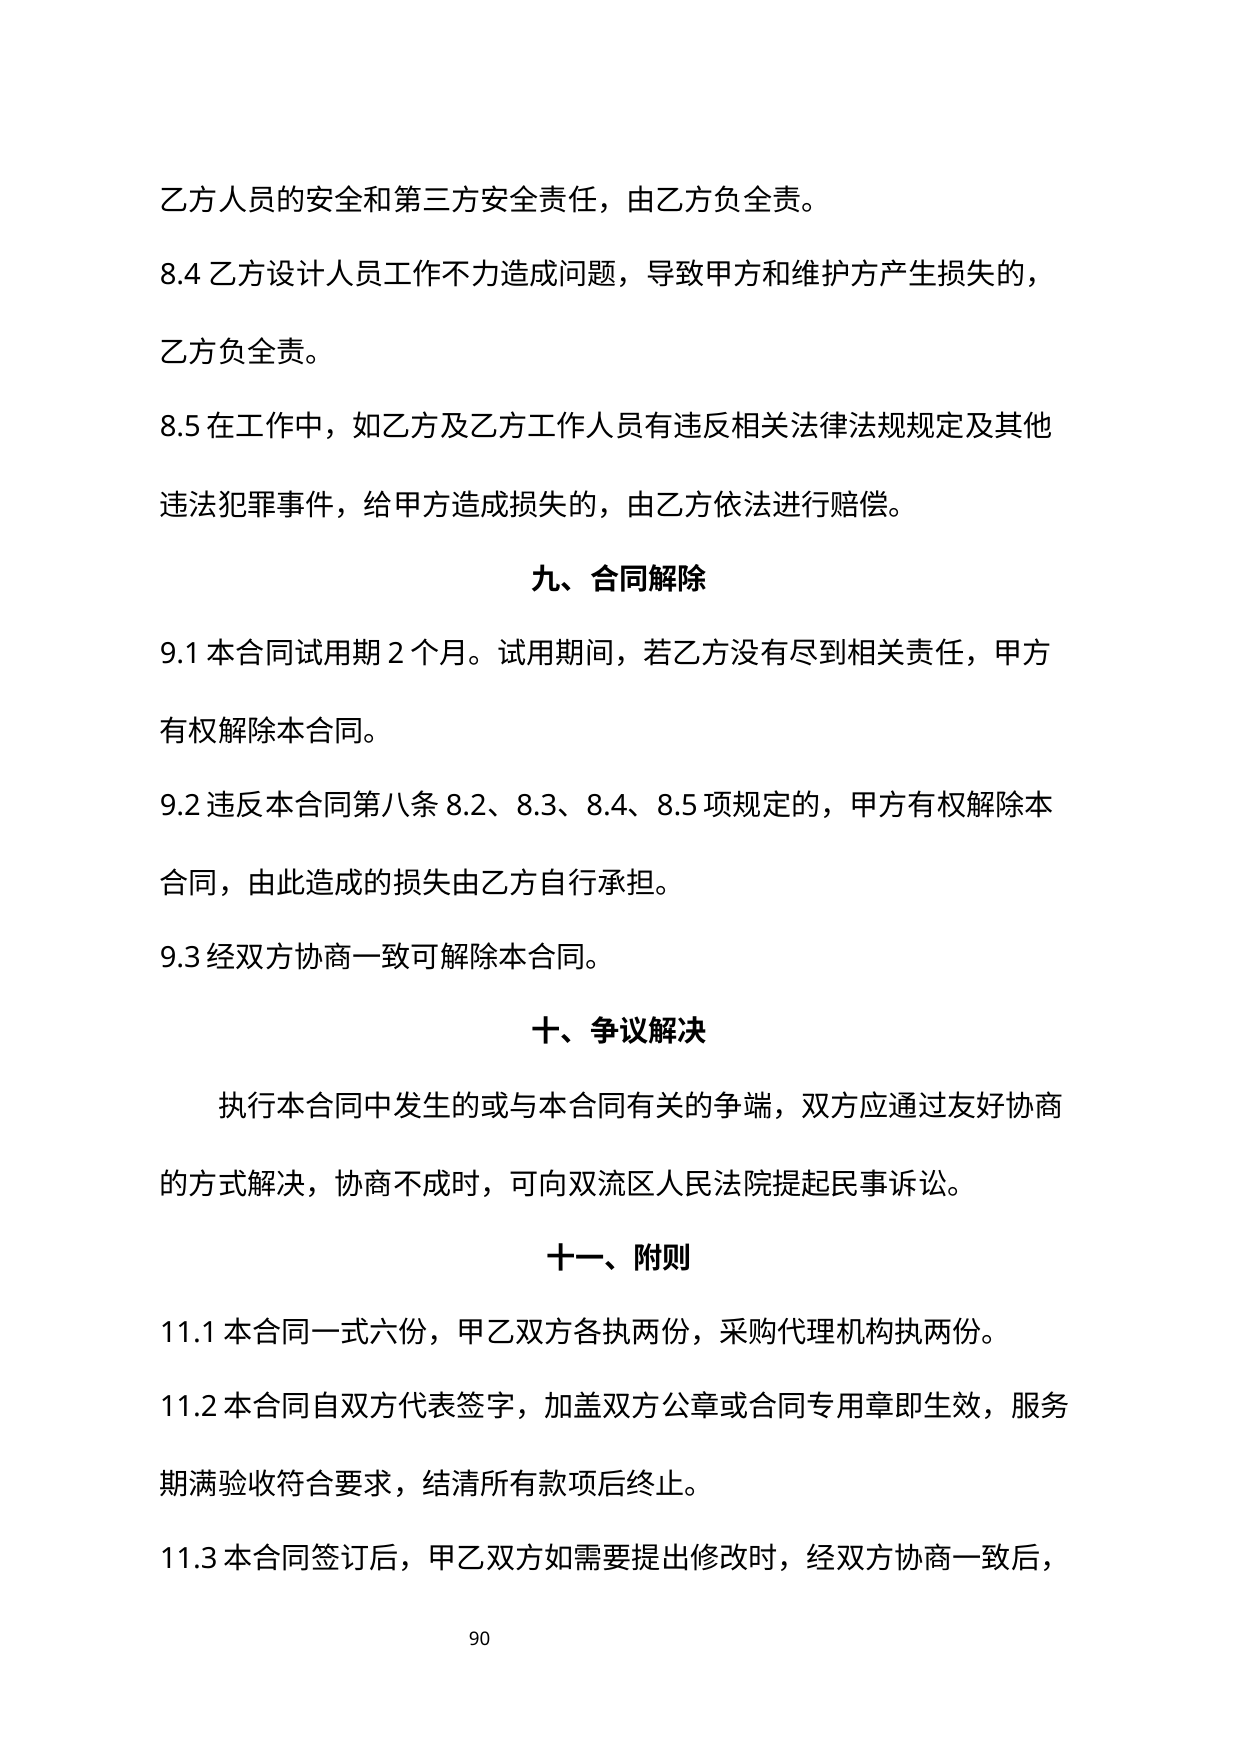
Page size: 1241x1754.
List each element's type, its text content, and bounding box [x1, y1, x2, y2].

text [159, 164, 1078, 232]
text 9.2违反本合同第八条8.2、8.3、8.4、8.5项规定的，甲方有权解除本合同，由此造成的损失由乙方自行承担。 [159, 769, 1078, 915]
text 8.5在工作中，如乙方及乙方工作人员有违反相关法律法规规定及其他违法犯罪事件，给甲方造成损失的，由乙方依法进行赔偿。 [159, 390, 1078, 536]
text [159, 1522, 1078, 1590]
text 十一、附则 [159, 1222, 1078, 1289]
text 8.4 乙方设计人员工作不力造成问题，导致甲方和维护方产生损失的，乙方负全责。 [159, 238, 1078, 384]
text 9.1本合同试用期2个月。试用期间，若乙方没有尽到相关责任，甲方有权解除本合同。 [159, 617, 1078, 762]
text 十、争议解决 [159, 995, 1078, 1063]
text 11.2本合同自双方代表签字，加盖双方公章或合同专用章即生效，服务期满验收符合要求，结清所有款项后终止。 [159, 1370, 1078, 1516]
list 合同解除 [159, 542, 1078, 610]
text 9.3经双方协商一致可解除本合同。 [159, 921, 1078, 989]
text 执行本合同中发生的或与本合同有关的争端，双方应通过友好协商的方式解决，协商不成时，可向双流区人民法院提起民事诉讼。 [159, 1069, 1078, 1215]
text 11.1本合同一式六份，甲乙双方各执两份，采购代理机构执两份。 [159, 1296, 1078, 1364]
